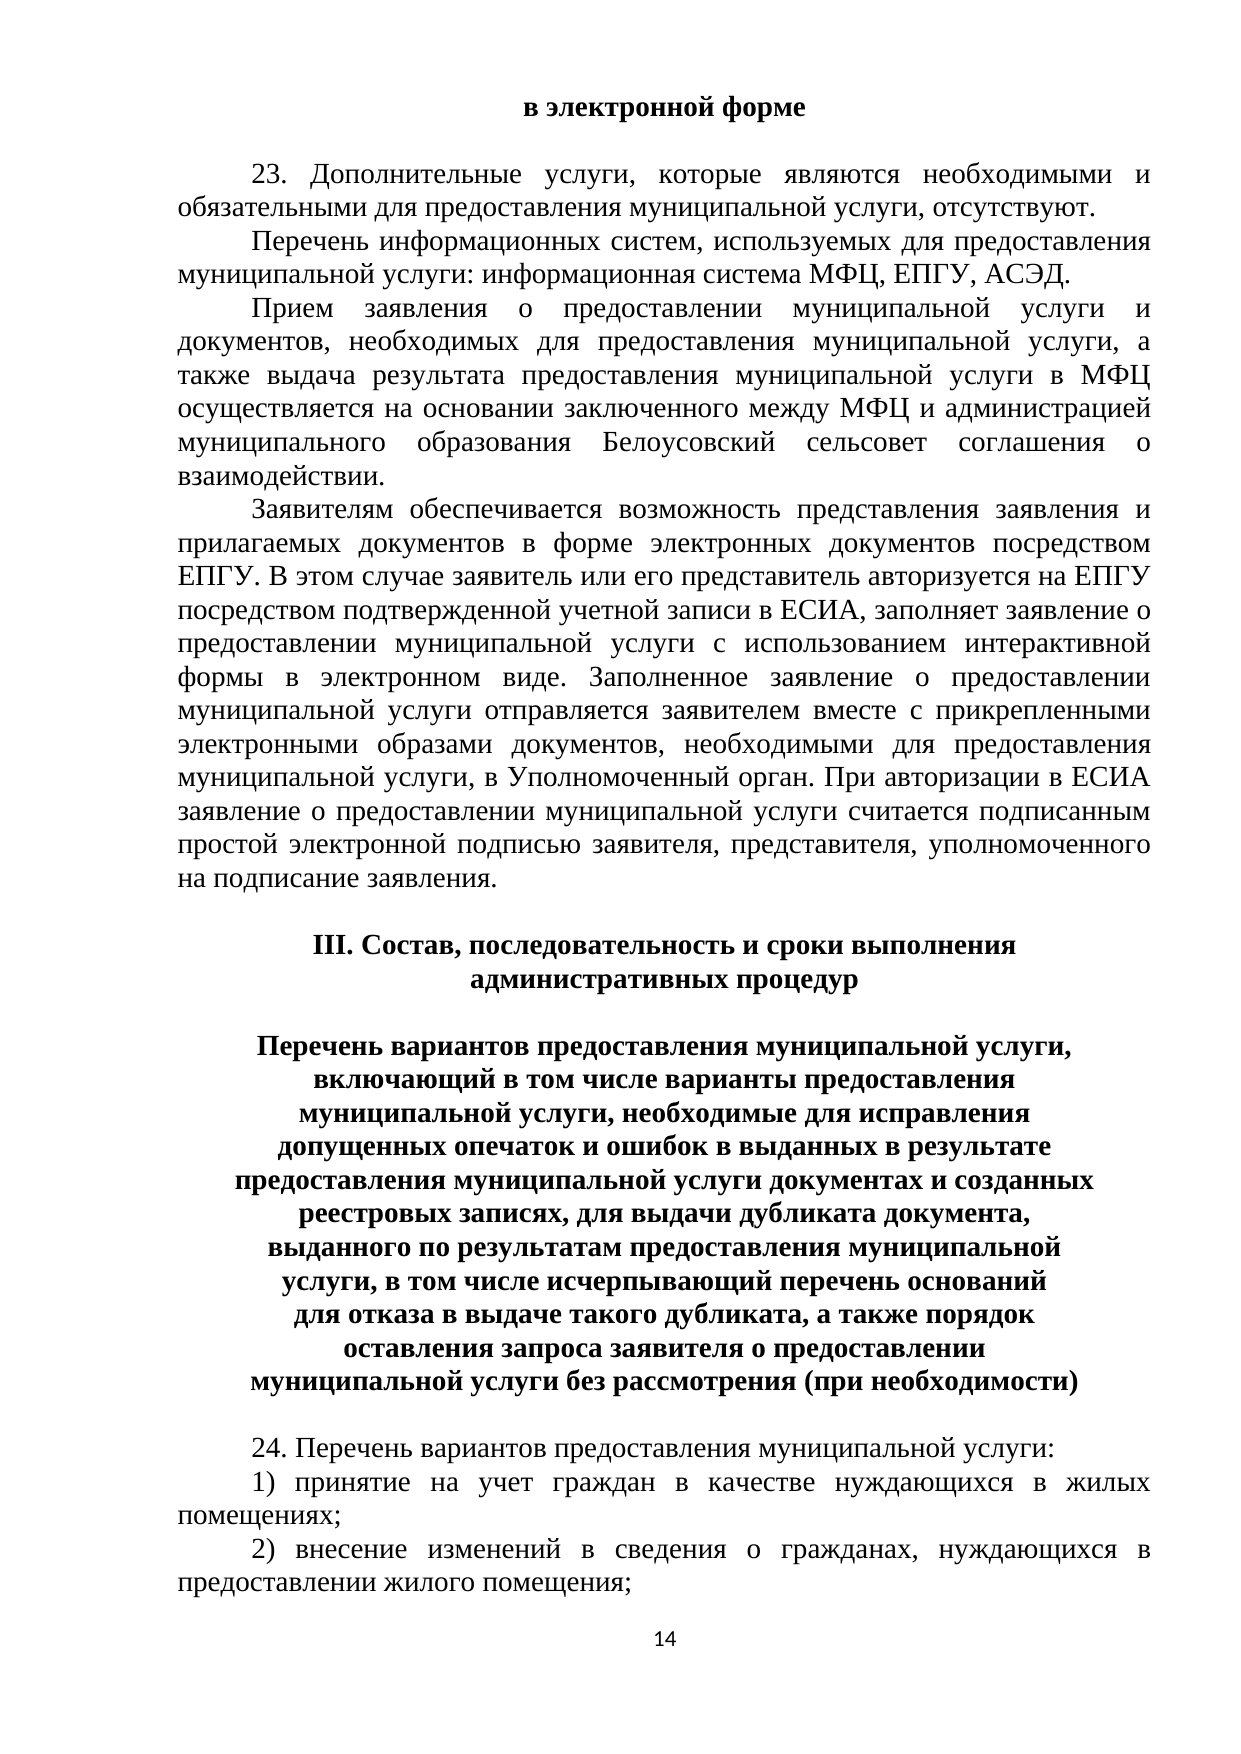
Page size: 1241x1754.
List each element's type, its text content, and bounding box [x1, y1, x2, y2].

text Прием заявления о предоставлении муниципальной услуги и документов, необходимых для предоставления муниципальной услуги, а также выдача результата предоставления муниципальной услуги в МФЦ осуществляется на основании заключенного между МФЦ и администрацией муниципального образования Белоусовский сельсовет соглашения о взаимодействии. [177, 290, 1152, 491]
text Перечень информационных систем, используемых для предоставления муниципальной услуги: информационная система МФЦ, ЕПГУ, АСЭД. [177, 223, 1152, 290]
text для отказа в выдаче такого дубликата, а также порядок [177, 1296, 1152, 1330]
text допущенных опечаток и ошибок в выданных в результате [177, 1128, 1152, 1162]
text включающий в том числе варианты предоставления [177, 1061, 1152, 1095]
text 23. Дополнительные услуги, которые являются необходимыми и обязательными для предоставления муниципальной услуги, отсутствуют. [177, 156, 1152, 223]
text 24. Перечень вариантов предоставления муниципальной услуги: [177, 1430, 1152, 1464]
text III. Состав, последовательность и сроки выполнения [177, 927, 1152, 961]
text 2) внесение изменений в сведения о гражданах, нуждающихся в предоставлении жилого помещения; [177, 1531, 1152, 1598]
text предоставления муниципальной услуги документах и созданных [177, 1162, 1152, 1196]
text административных процедур [177, 961, 1152, 994]
text реестровых записях, для выдачи дубликата документа, [177, 1196, 1152, 1229]
text в электронной форме [177, 89, 1152, 122]
text услуги, в том числе исчерпывающий перечень оснований [177, 1263, 1152, 1296]
text Перечень вариантов предоставления муниципальной услуги, [177, 1028, 1152, 1061]
text оставления запроса заявителя о предоставлении [177, 1330, 1152, 1363]
text муниципальной услуги без рассмотрения (при необходимости) [177, 1363, 1152, 1397]
text 1) принятие на учет граждан в качестве нуждающихся в жилых помещениях; [177, 1464, 1152, 1531]
text муниципальной услуги, необходимые для исправления [177, 1095, 1152, 1128]
text выданного по результатам предоставления муниципальной [177, 1229, 1152, 1263]
text Заявителям обеспечивается возможность представления заявления и прилагаемых документов в форме электронных документов посредством ЕПГУ. В этом случае заявитель или его представитель авторизуется на ЕПГУ посредством подтвержденной учетной записи в ЕСИА, заполняет заявление о предоставлении муниципальной услуги с использованием интерактивной формы в электронном виде. Заполненное заявление о предоставлении муниципальной услуги отправляется заявителем вместе с прикрепленными электронными образами документов, необходимыми для предоставления муниципальной услуги, в Уполномоченный орган. При авторизации в ЕСИА заявление о предоставлении муниципальной услуги считается подписанным простой электронной подписью заявителя, представителя, уполномоченного на подписание заявления. [177, 491, 1152, 894]
